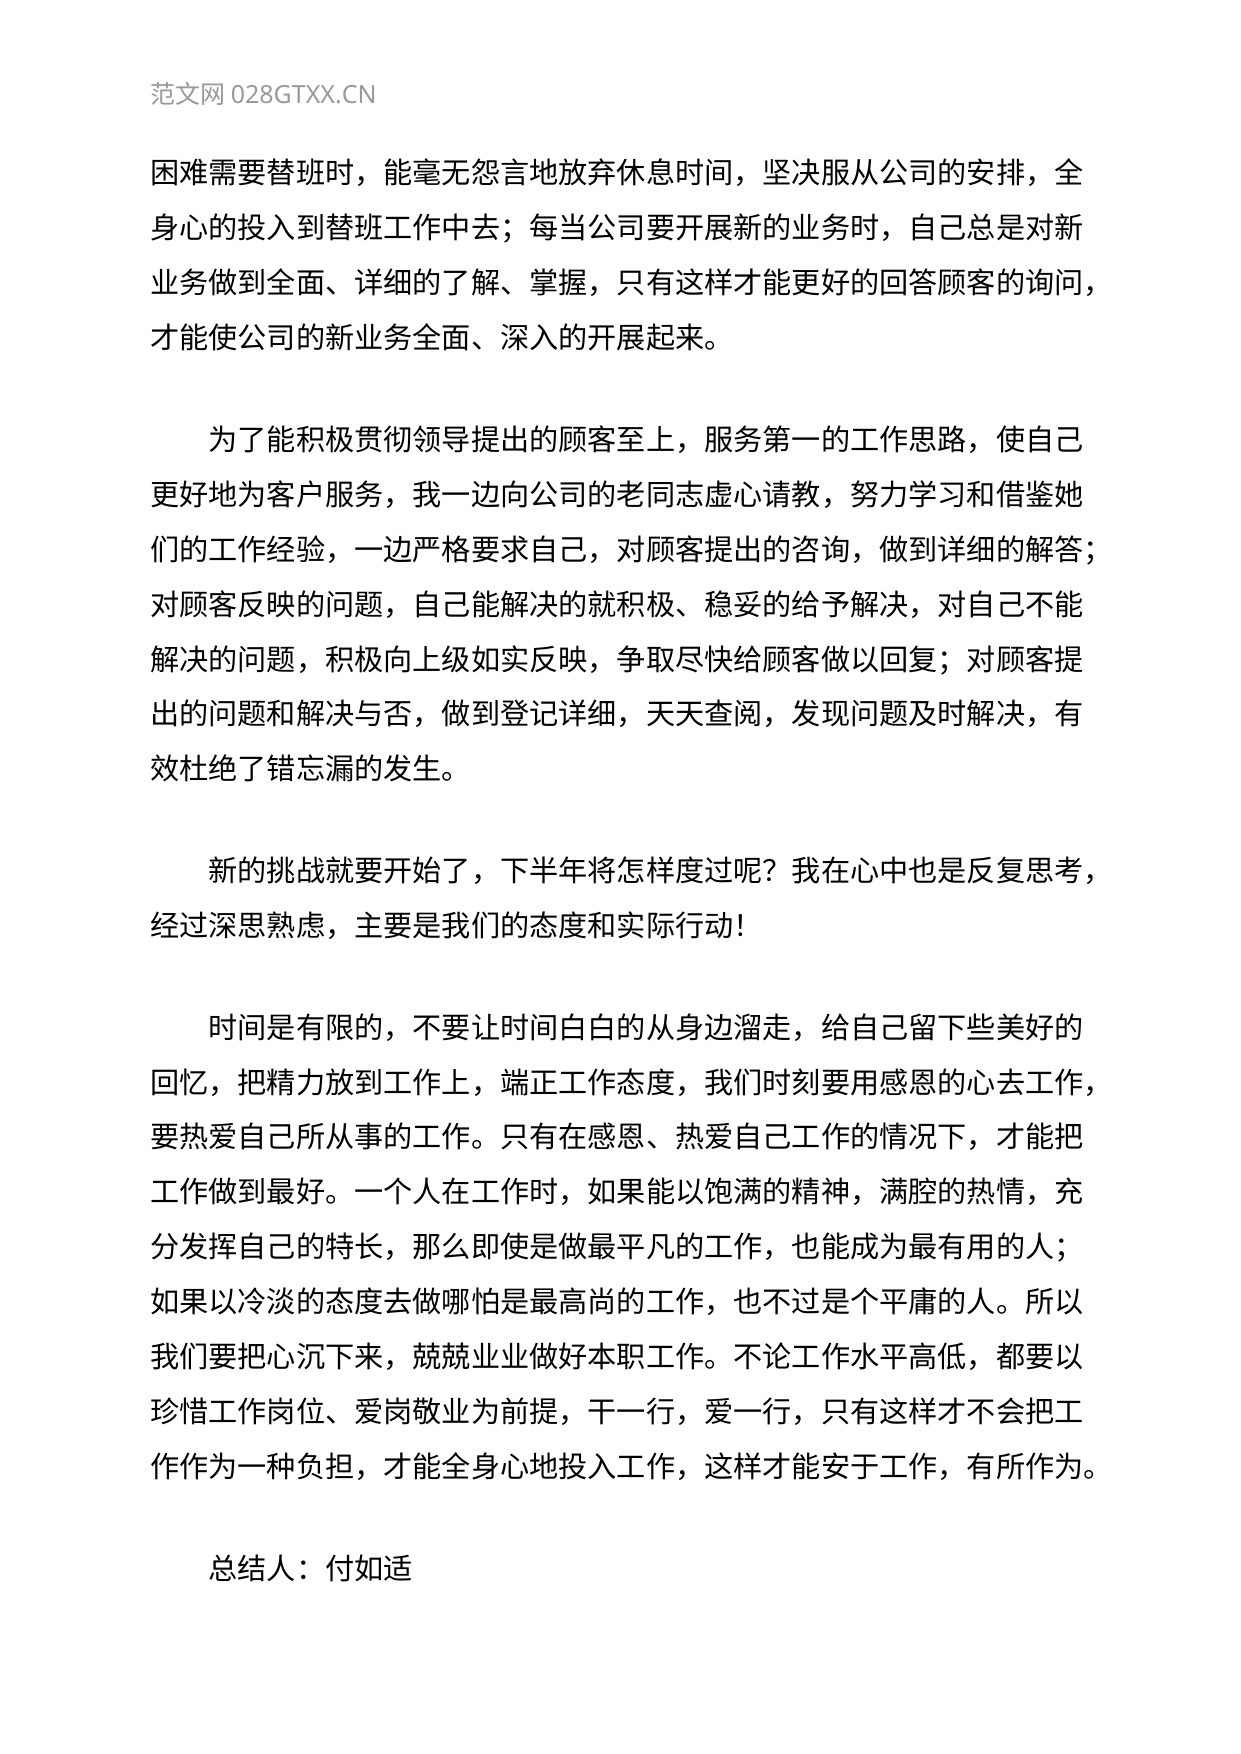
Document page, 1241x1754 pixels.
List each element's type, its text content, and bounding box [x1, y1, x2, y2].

text 新的挑战就要开始了，下半年将怎样度过呢？我在心中也是反复思考，经过深思熟虑，主要是我们的态度和实际行动！ [150, 848, 1090, 945]
text 为了能积极贯彻领导提出的顾客至上，服务第一的工作思路，使自己更好地为客户服务，我一边向公司的老同志虚心请教，努力学习和借鉴她们的工作经验，一边严格要求自己，对顾客提出的咨询，做到详细的解答；对顾客反映的问题，自己能解决的就积极、稳妥的给予解决，对自己不能解决的问题，积极向上级如实反映，争取尽快给顾客做以回复；对顾客提出的问题和解决与否，做到登记详细，天天查阅，发现问题及时解决，有效杜绝了错忘漏的发生。 [150, 416, 1090, 788]
text 总结人：付如适 [150, 1545, 1090, 1587]
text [150, 150, 1090, 357]
text 时间是有限的，不要让时间白白的从身边溜走，给自己留下些美好的回忆，把精力放到工作上，端正工作态度，我们时刻要用感恩的心去工作，要热爱自己所从事的工作。只有在感恩、热爱自己工作的情况下，才能把工作做到最好。一个人在工作时，如果能以饱满的精神，满腔的热情，充分发挥自己的特长，那么即使是做最平凡的工作，也能成为最有用的人；如果以冷淡的态度去做哪怕是最高尚的工作，也不过是个平庸的人。所以我们要把心沉下来，兢兢业业做好本职工作。不论工作水平高低，都要以珍惜工作岗位、爱岗敬业为前提，干一行，爱一行，只有这样才不会把工作作为一种负担，才能全身心地投入工作，这样才能安于工作，有所作为。 [150, 1004, 1090, 1486]
